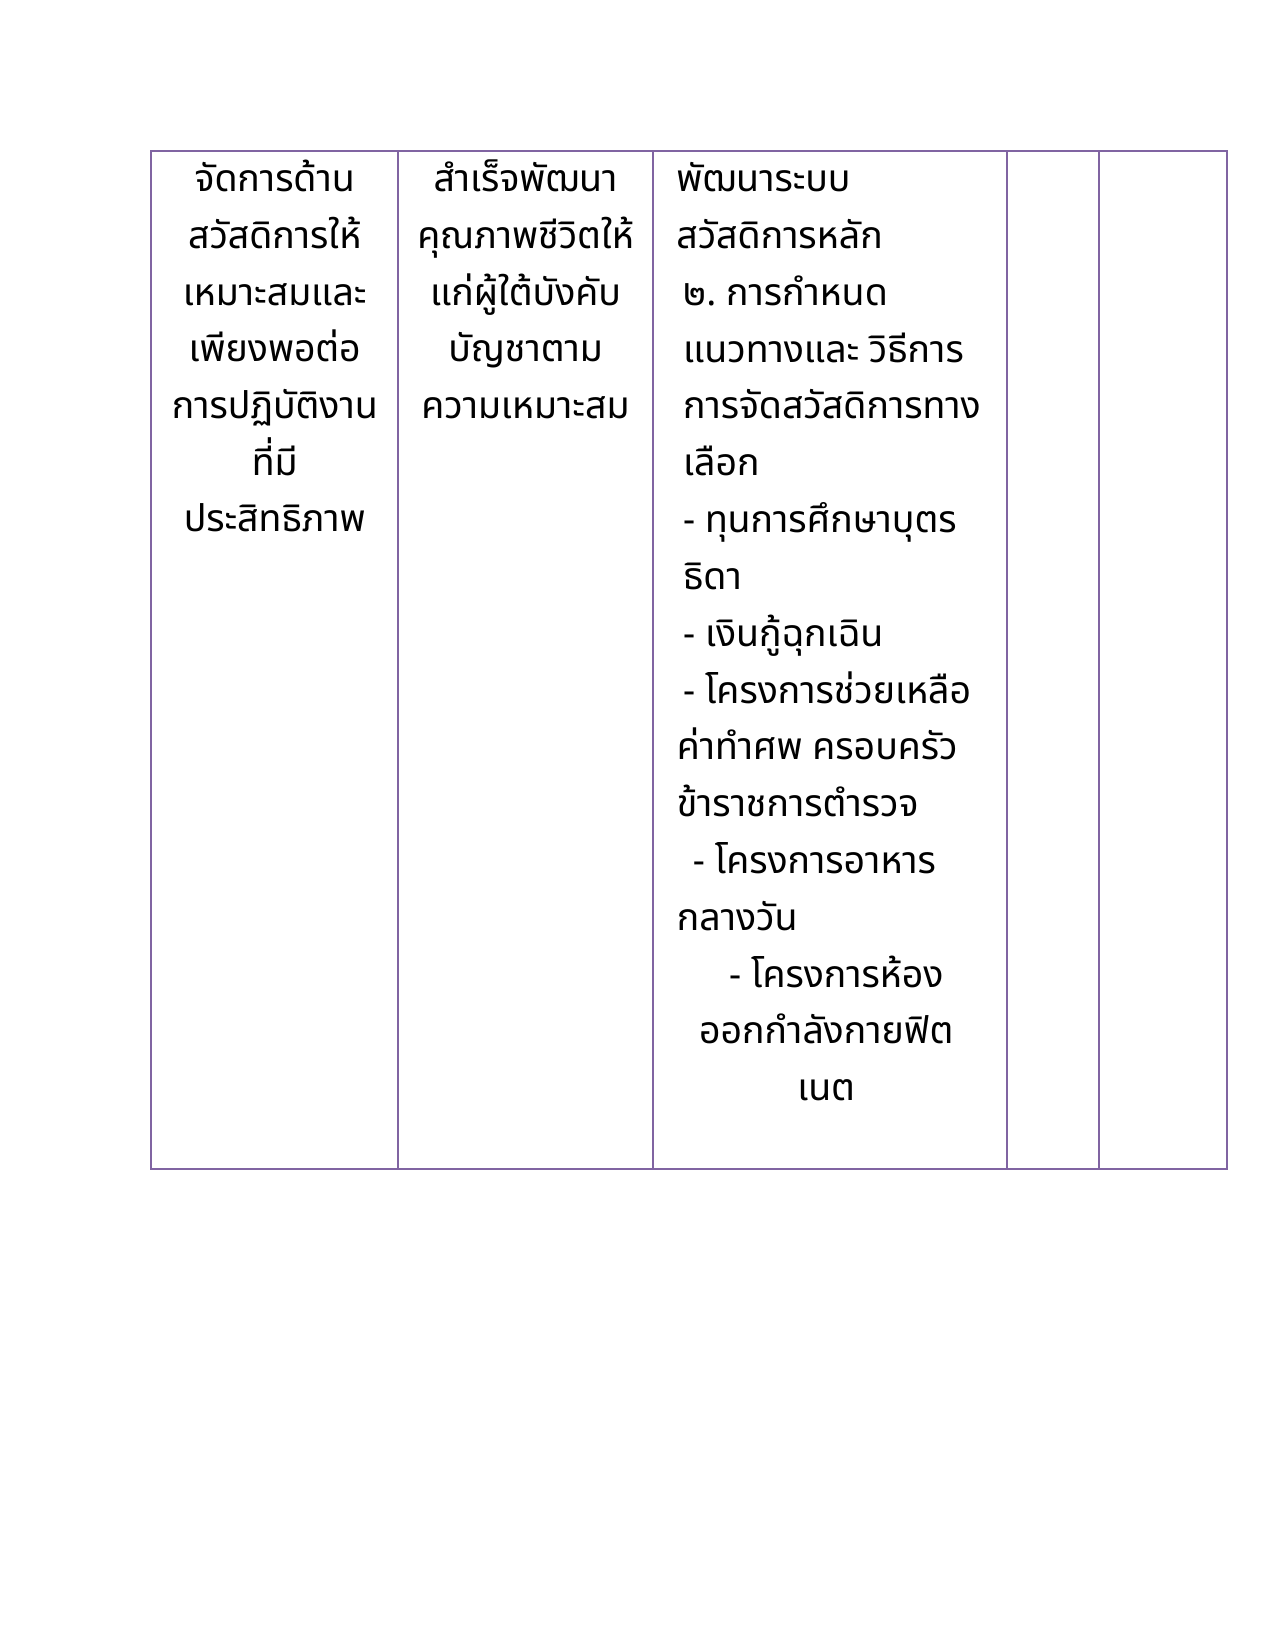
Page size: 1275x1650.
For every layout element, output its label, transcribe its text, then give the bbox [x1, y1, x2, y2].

table_cell [1100, 152, 1226, 1168]
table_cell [152, 152, 397, 1168]
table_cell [399, 152, 652, 1168]
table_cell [654, 152, 1006, 1168]
table_cell / [1008, 152, 1098, 1168]
